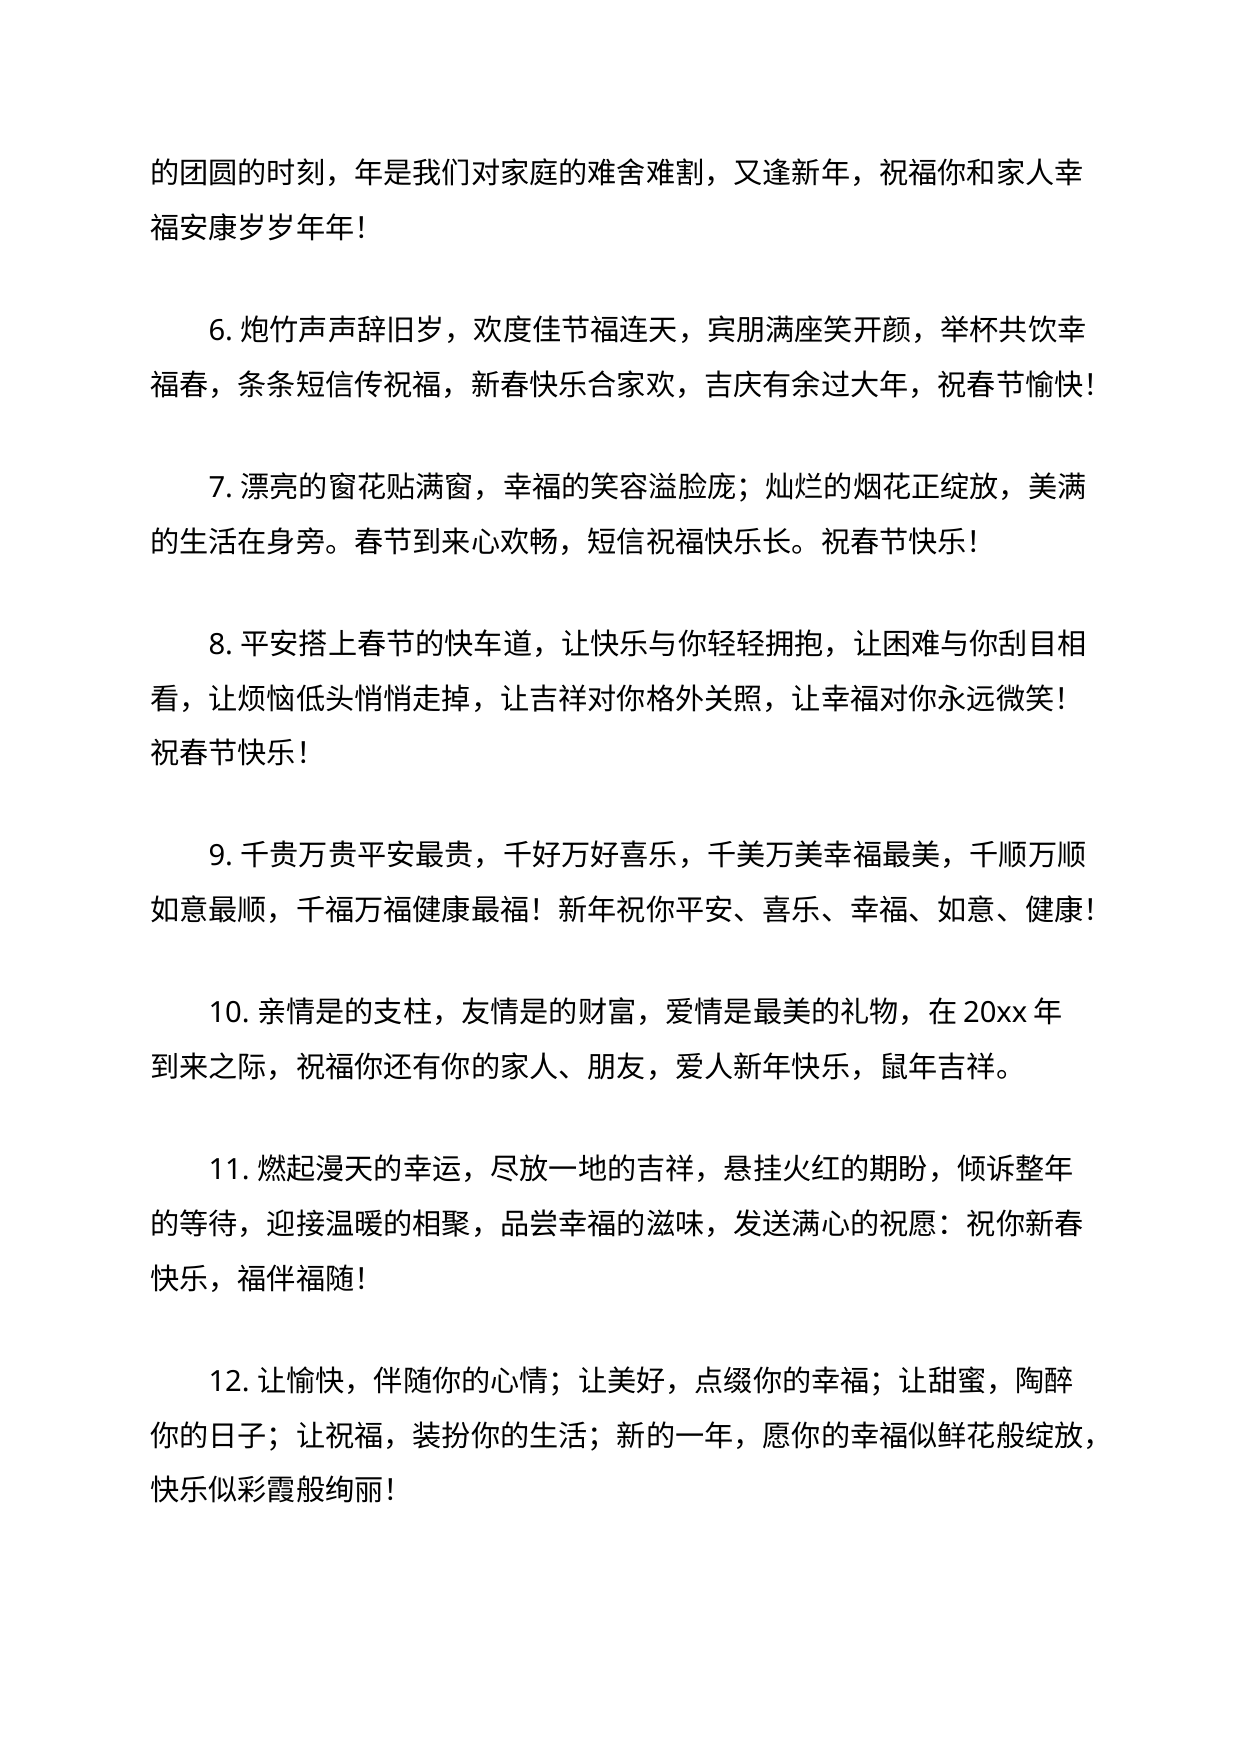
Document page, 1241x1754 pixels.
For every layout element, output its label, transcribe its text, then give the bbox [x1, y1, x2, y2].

text 11. 燃起漫天的幸运，尽放一地的吉祥，悬挂火红的期盼，倾诉整年的等待，迎接温暖的相聚，品尝幸福的滋味，发送满心的祝愿：祝你新春快乐，福伴福随！ [150, 1145, 1090, 1298]
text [150, 150, 1090, 247]
text 6. 炮竹声声辞旧岁，欢度佳节福连天，宾朋满座笑开颜，举杯共饮幸福春，条条短信传祝福，新春快乐合家欢，吉庆有余过大年，祝春节愉快！ [150, 307, 1090, 404]
text 10. 亲情是的支柱，友情是的财富，爱情是最美的礼物，在20xx年到来之际，祝福你还有你的家人、朋友，爱人新年快乐，鼠年吉祥。 [150, 989, 1090, 1086]
text 12. 让愉快，伴随你的心情；让美好，点缀你的幸福；让甜蜜，陶醉你的日子；让祝福，装扮你的生活；新的一年，愿你的幸福似鲜花般绽放，快乐似彩霞般绚丽！ [150, 1357, 1090, 1509]
text 7. 漂亮的窗花贴满窗，幸福的笑容溢脸庞；灿烂的烟花正绽放，美满的生活在身旁。春节到来心欢畅，短信祝福快乐长。祝春节快乐！ [150, 463, 1090, 561]
text 9. 千贵万贵平安最贵，千好万好喜乐，千美万美幸福最美，千顺万顺如意最顺，千福万福健康最福！新年祝你平安、喜乐、幸福、如意、健康！ [150, 832, 1090, 929]
text 8. 平安搭上春节的快车道，让快乐与你轻轻拥抱，让困难与你刮目相看，让烦恼低头悄悄走掉，让吉祥对你格外关照，让幸福对你永远微笑！祝春节快乐！ [150, 620, 1090, 772]
